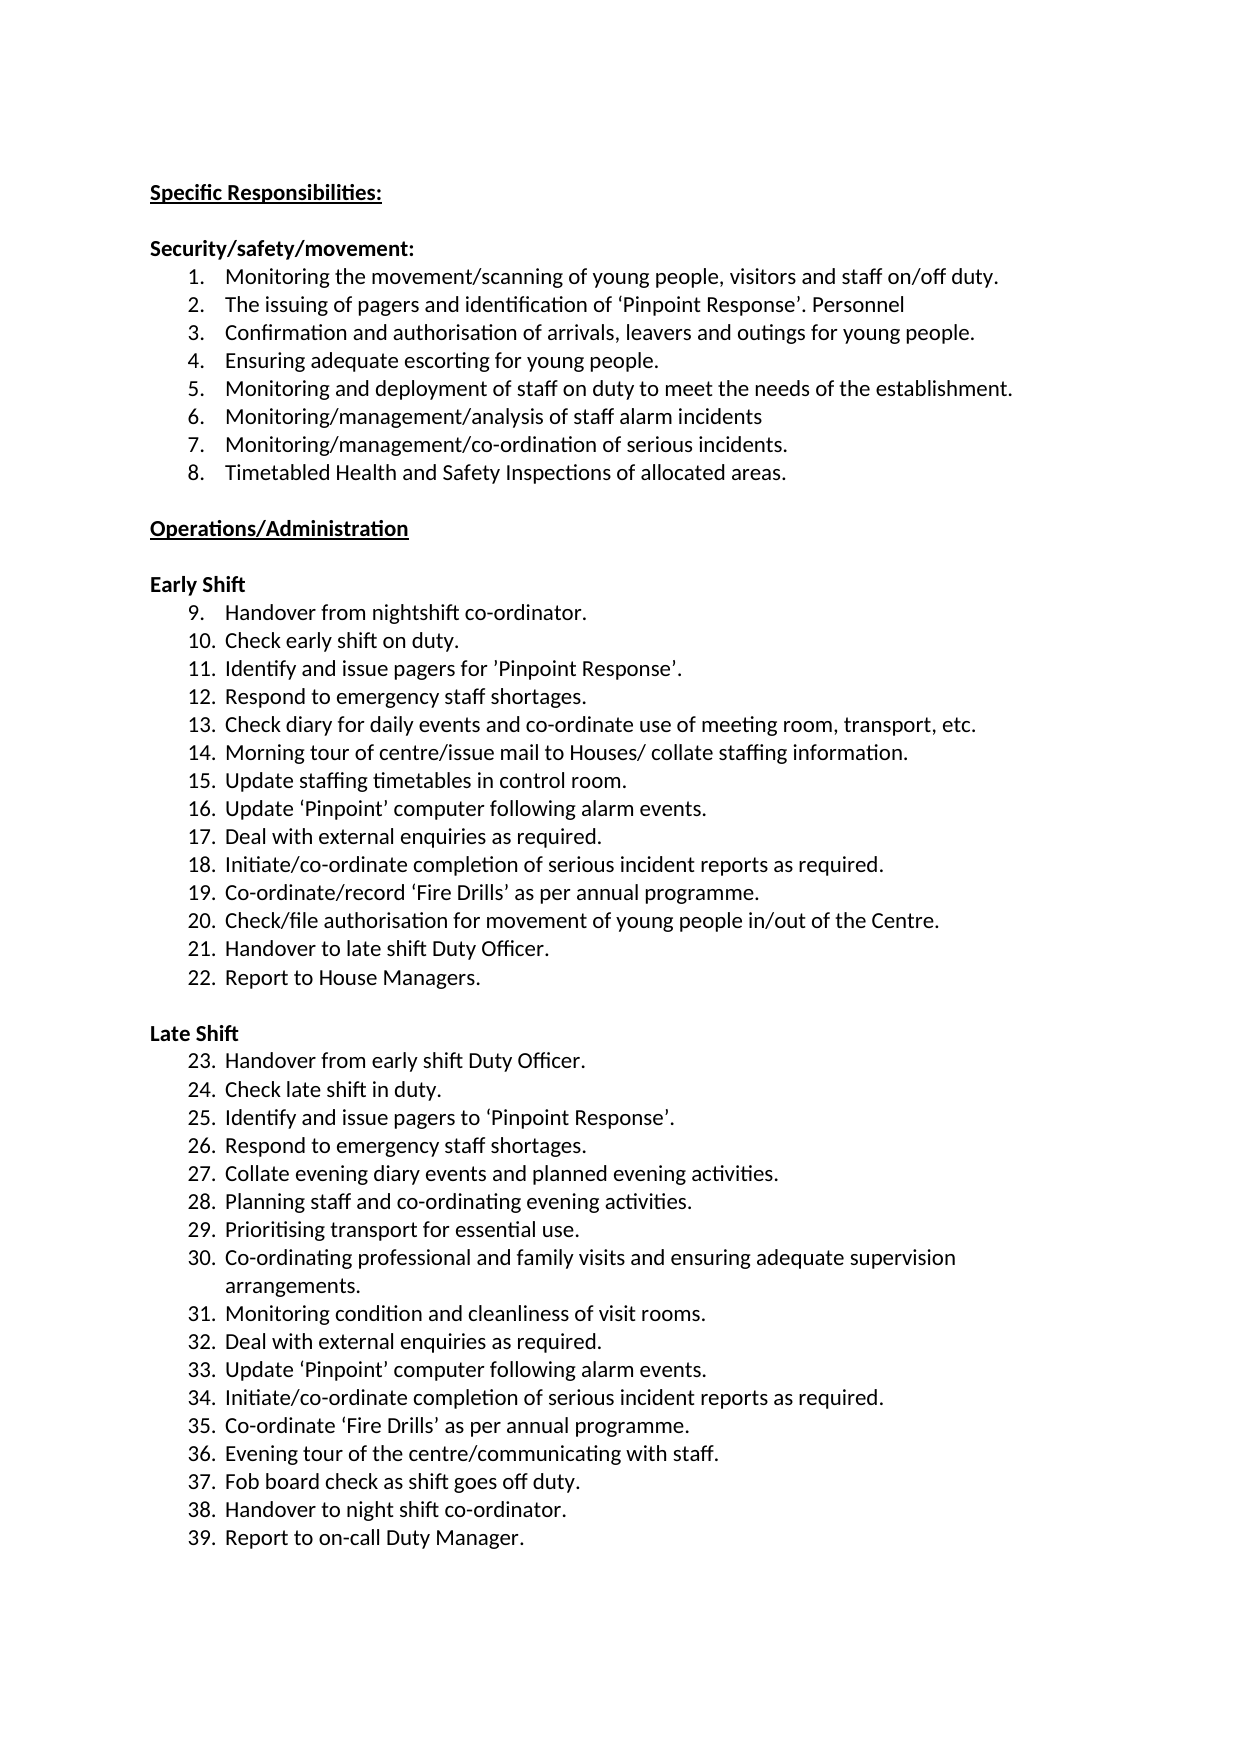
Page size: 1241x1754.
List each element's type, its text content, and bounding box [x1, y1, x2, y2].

list Initiate/co-ordinate completion of serious incident reports as required. [187, 851, 1090, 878]
list Collate evening diary events and planned evening activities. [187, 1159, 1090, 1187]
list Respond to emergency staff shortages. [187, 1131, 1090, 1159]
list Co-ordinate/record ‘Fire Drills’ as per annual programme. [187, 878, 1090, 907]
list Monitoring the movement/scanning of young people, visitors and staff on/off duty. [187, 262, 1090, 290]
list Report to House Managers. [187, 963, 1090, 991]
list Co-ordinating professional and family visits and ensuring adequate supervision arrangements. [187, 1243, 1090, 1299]
list Handover to late shift Duty Officer. [187, 934, 1090, 963]
list Check diary for daily events and co-ordinate use of meeting room, transport, etc. [187, 710, 1090, 738]
text Specific Responsibilities: [150, 178, 1090, 206]
list Monitoring condition and cleanliness of visit rooms. [187, 1299, 1090, 1327]
list Ensuring adequate escorting for young people. [187, 346, 1090, 374]
list Respond to emergency staff shortages. [187, 682, 1090, 710]
list Evening tour of the centre/communicating with staff. [187, 1439, 1090, 1467]
list Check/file authorisation for movement of young people in/out of the Centre. [187, 907, 1090, 934]
list Deal with external enquiries as required. [187, 1327, 1090, 1355]
list Handover from early shift Duty Officer. [187, 1047, 1090, 1075]
list Timetabled Health and Safety Inspections of allocated areas. [187, 458, 1090, 486]
list Confirmation and authorisation of arrivals, leavers and outings for young people. [187, 318, 1090, 346]
text Operations/Administration [150, 514, 1090, 542]
list Handover to night shift co-ordinator. [187, 1495, 1090, 1523]
list Check early shift on duty. [187, 626, 1090, 654]
text Security/safety/movement: [150, 234, 1090, 262]
list Fob board check as shift goes off duty. [187, 1467, 1090, 1495]
list Handover from nightshift co-ordinator. [187, 598, 1090, 626]
list Identify and issue pagers for ’Pinpoint Response’. [187, 654, 1090, 682]
list Prioritising transport for essential use. [187, 1215, 1090, 1243]
list The issuing of pagers and identification of ‘Pinpoint Response’. Personnel [187, 290, 1090, 318]
list Monitoring/management/analysis of staff alarm incidents [187, 402, 1090, 430]
list Update staffing timetables in control room. [187, 766, 1090, 794]
list Planning staff and co-ordinating evening activities. [187, 1187, 1090, 1215]
list Morning tour of centre/issue mail to Houses/ collate staffing information. [187, 738, 1090, 766]
list Monitoring/management/co-ordination of serious incidents. [187, 430, 1090, 458]
list Monitoring and deployment of staff on duty to meet the needs of the establishment. [187, 374, 1090, 402]
text Late Shift [150, 1019, 1090, 1047]
list Co-ordinate ‘Fire Drills’ as per annual programme. [187, 1411, 1090, 1439]
list Update ‘Pinpoint’ computer following alarm events. [187, 1355, 1090, 1383]
list Deal with external enquiries as required. [187, 822, 1090, 851]
text Early Shift [150, 570, 1090, 598]
list Initiate/co-ordinate completion of serious incident reports as required. [187, 1383, 1090, 1411]
list Identify and issue pagers to ‘Pinpoint Response’. [187, 1103, 1090, 1131]
list Update ‘Pinpoint’ computer following alarm events. [187, 794, 1090, 822]
list Check late shift in duty. [187, 1075, 1090, 1103]
list Report to on-call Duty Manager. [187, 1523, 1090, 1551]
